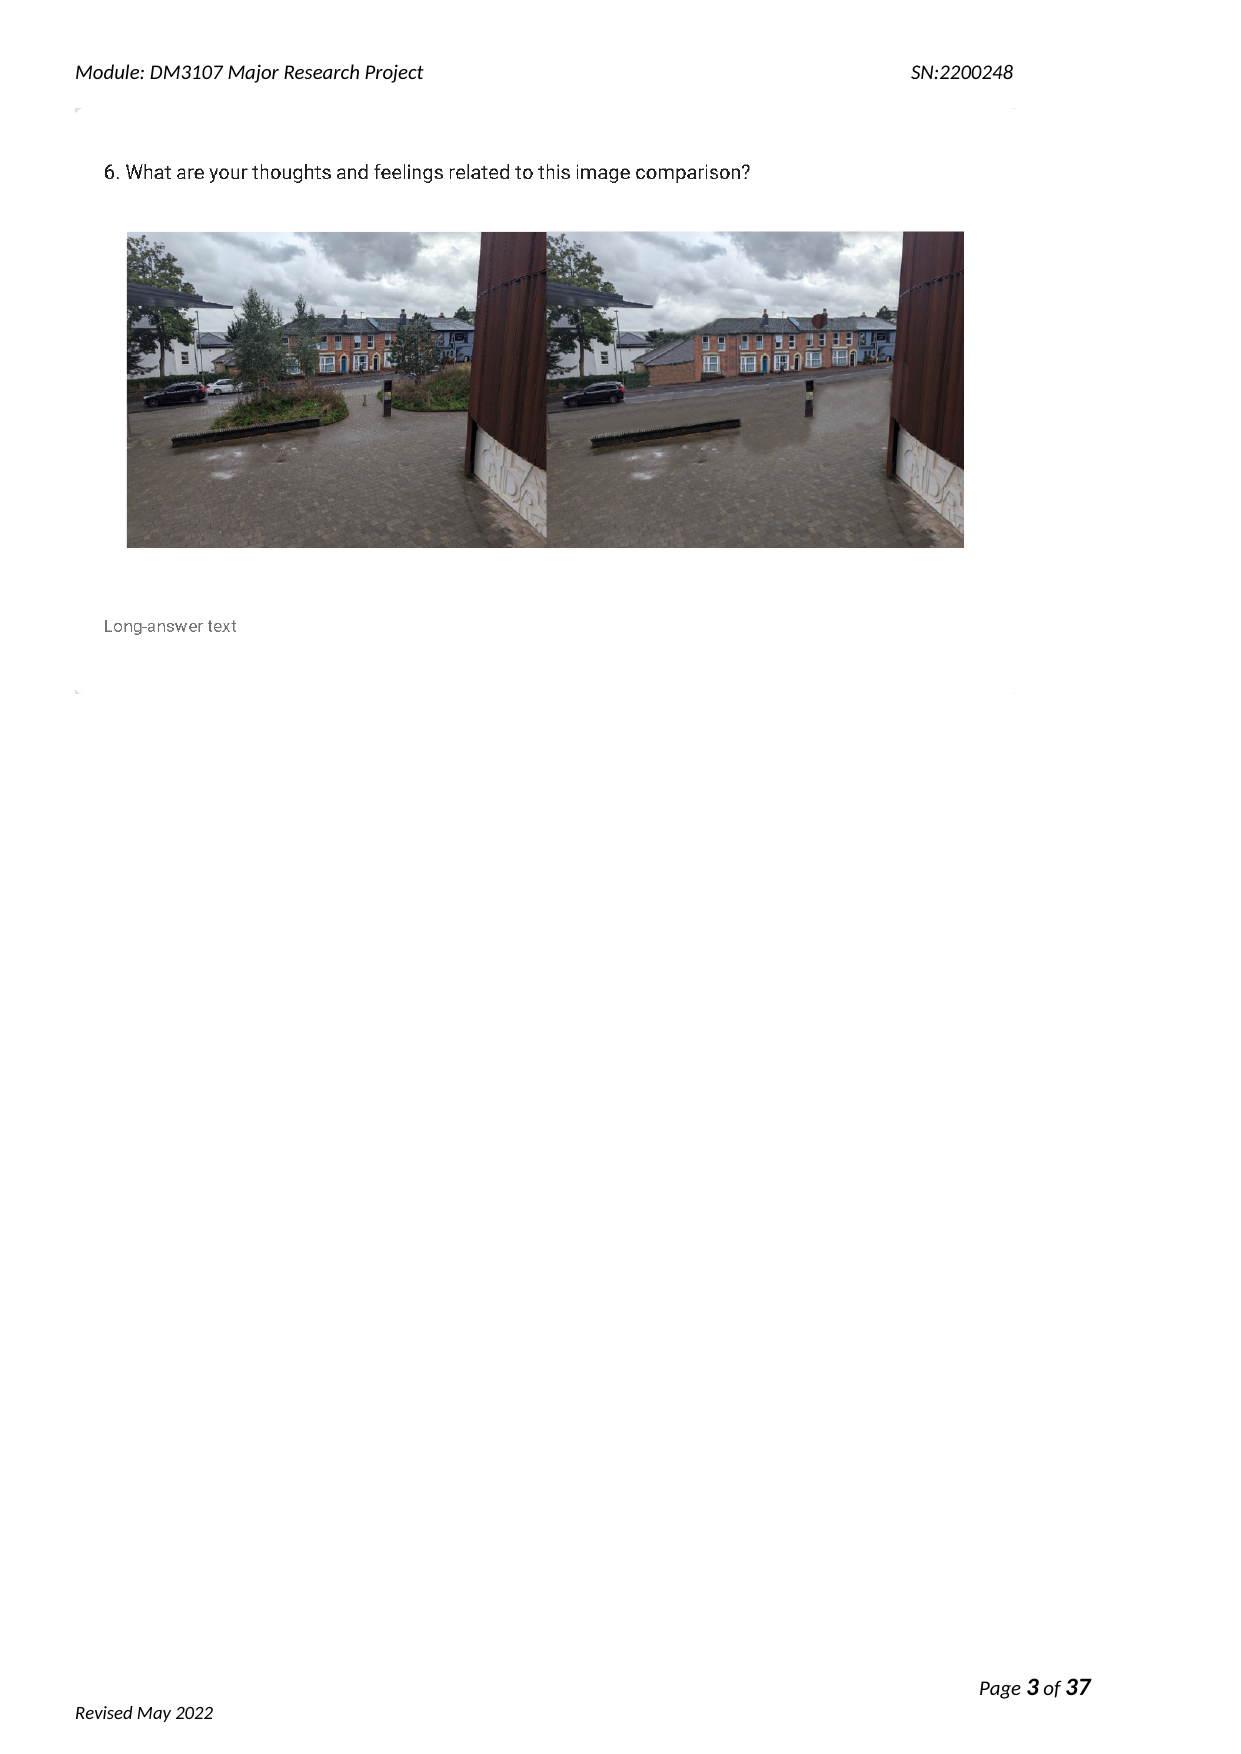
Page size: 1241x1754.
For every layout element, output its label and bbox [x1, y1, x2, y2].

picture [75, 108, 1016, 694]
